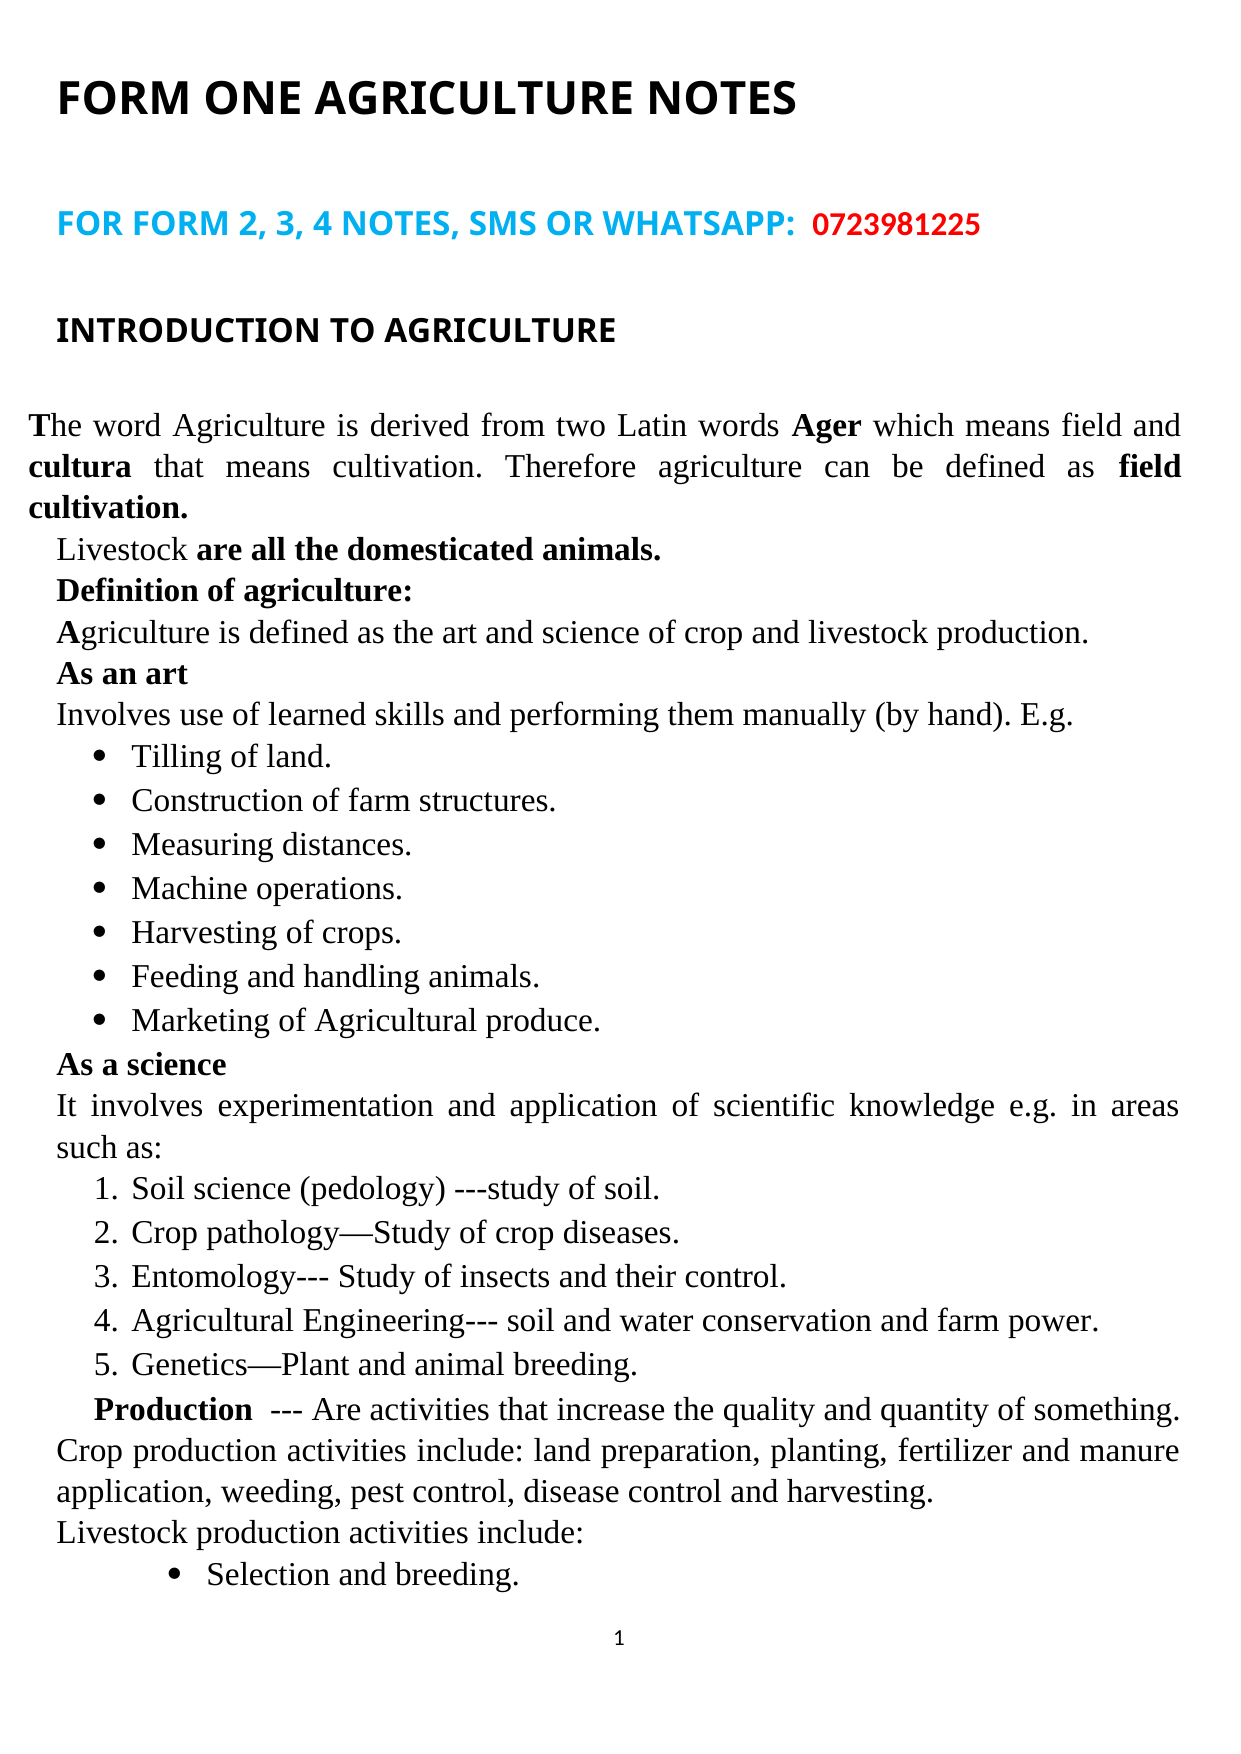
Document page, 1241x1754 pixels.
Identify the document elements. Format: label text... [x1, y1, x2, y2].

text FORM ONE AGRICULTURE NOTES [56, 66, 1181, 128]
list Agricultural Engineering--- soil and water conservation and farm power. [94, 1301, 1181, 1339]
list Crop pathology—Study of crop diseases. [94, 1212, 1181, 1251]
text The word Agriculture is derived from two Latin words Ager which means field and cultura that means cultivation. Therefore agriculture can be defined as field cultivation. [28, 405, 1181, 526]
text As a science [56, 1044, 1181, 1083]
text Involves use of learned skills and performing them manually (by hand). E.g. [56, 694, 1181, 733]
list Measuring distances. [94, 824, 1181, 862]
text Definition of agriculture: [56, 571, 1181, 609]
text As an art [56, 653, 1181, 692]
text Crop production activities include: land preparation, planting, fertilizer and manure application, weeding, pest control, disease control and harvesting. [56, 1430, 1181, 1510]
text Production --- Are activities that increase the quality and quantity of something. [94, 1389, 1181, 1427]
list Construction of farm structures. [94, 780, 1181, 818]
list Marketing of Agricultural produce. [94, 1000, 1181, 1039]
list Harvesting of crops. [94, 912, 1181, 951]
text Livestock are all the domesticated animals. [56, 529, 1181, 567]
list Tilling of land. [94, 736, 1181, 774]
text It involves experimentation and application of scientific knowledge e.g. in areas such as: [56, 1086, 1181, 1165]
list Selection and breeding. [169, 1554, 1181, 1592]
text Livestock production activities include: [56, 1513, 1181, 1551]
list Genetics—Plant and animal breeding. [94, 1345, 1181, 1383]
text Agriculture is defined as the art and science of crop and livestock production. [56, 612, 1181, 650]
list Soil science (pedology) ---study of soil. [94, 1168, 1181, 1207]
list Machine operations. [94, 868, 1181, 906]
text INTRODUCTION TO AGRICULTURE [56, 307, 1181, 353]
list Entomology--- Study of insects and their control. [94, 1257, 1181, 1295]
text FOR FORM 2, 3, 4 NOTES, SMS OR WHATSAPP: 0723981225 [56, 200, 1181, 246]
list Feeding and handling animals. [94, 956, 1181, 994]
